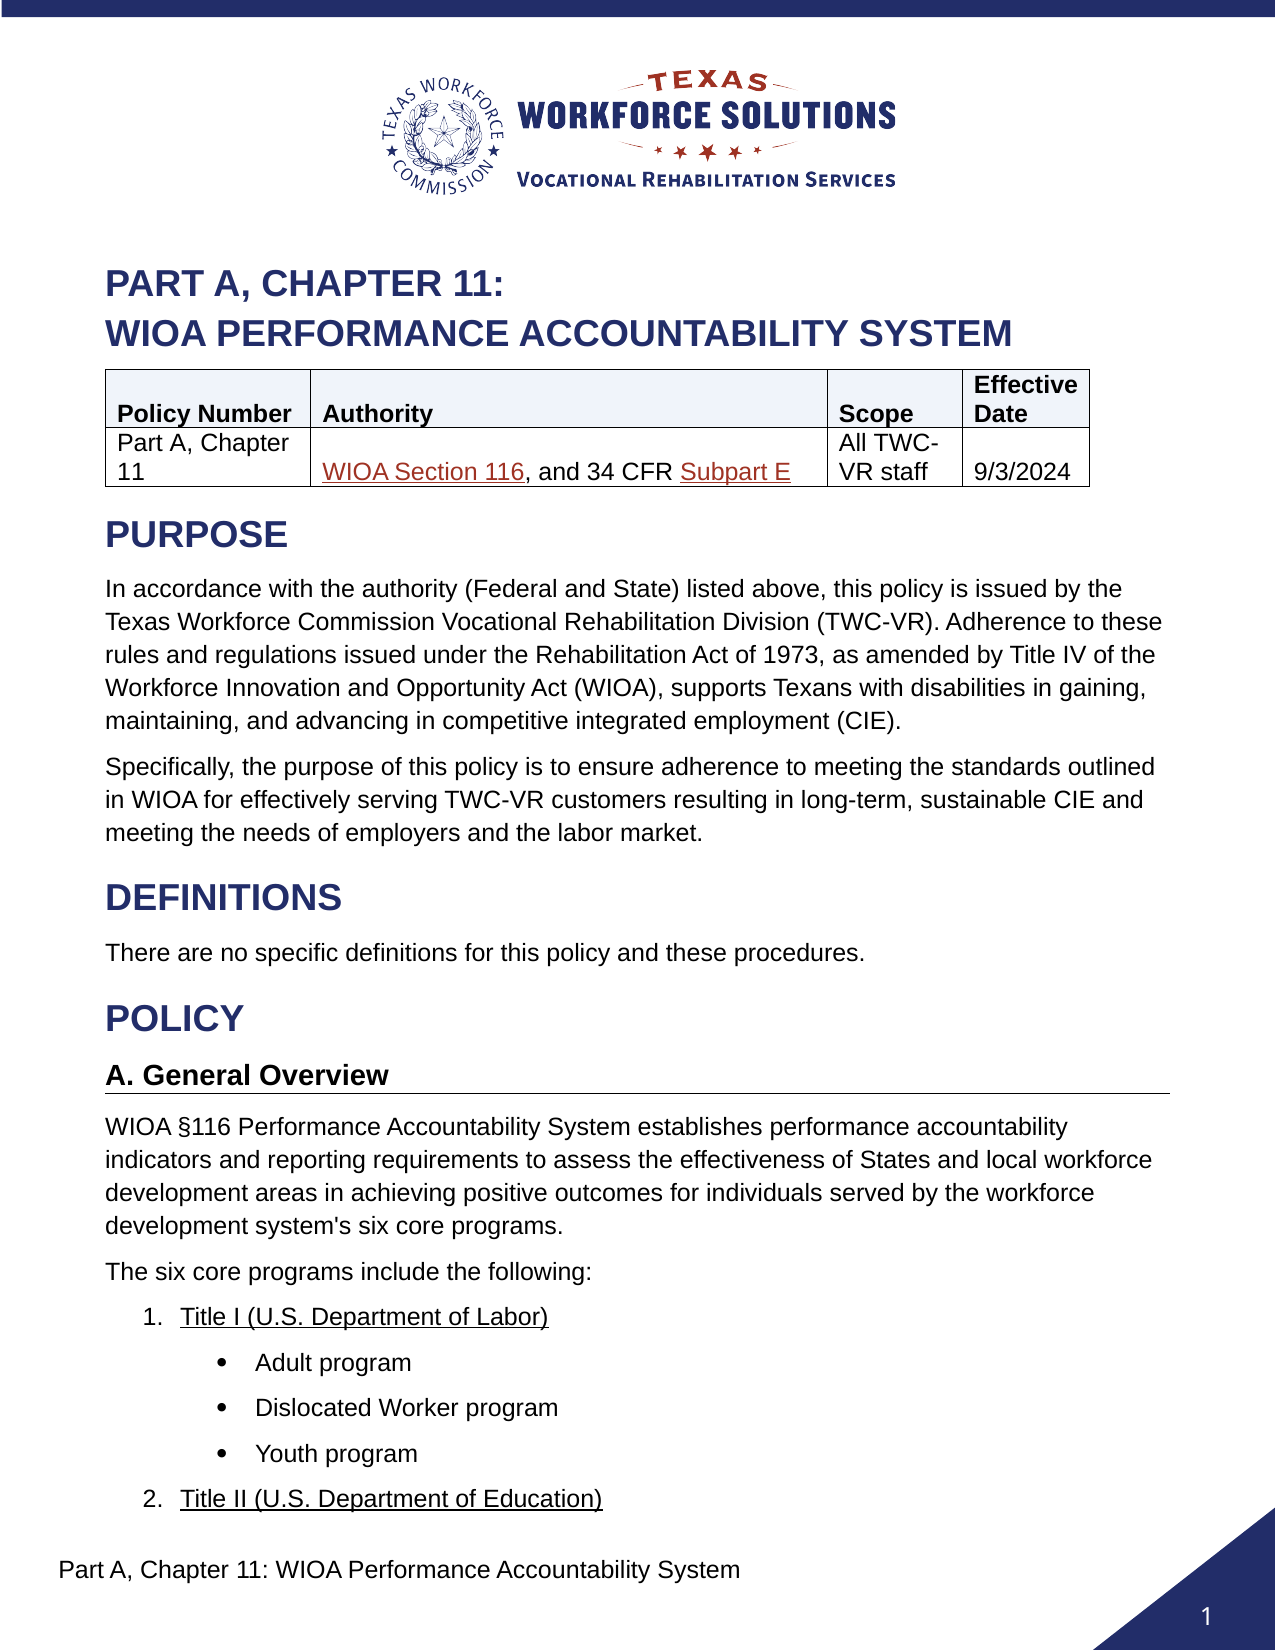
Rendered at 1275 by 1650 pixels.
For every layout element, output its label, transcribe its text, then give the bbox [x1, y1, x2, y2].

table_cell 9/3/2024 [963, 428, 1089, 486]
list Dislocated Worker program [217, 1393, 1170, 1422]
text There are no specific definitions for this policy and these procedures. [105, 938, 1170, 966]
list Title I (U.S. Department of Labor) [142, 1302, 1170, 1331]
table_header Scope [828, 370, 962, 427]
text Specifically, the purpose of this policy is to ensure adherence to meeting the standards outlined in WIOA for effectively serving TWC-VR customers resulting in long-term, sustainable CIE and meeting the needs of employers and the labor market. [105, 752, 1170, 846]
table_cell Part A, Chapter 11 [106, 428, 310, 486]
table_cell WIOA Section 116, and 34 CFR Subpart E [311, 428, 827, 486]
table_header Authority [311, 370, 827, 427]
list Youth program [217, 1439, 1170, 1468]
text WIOA §116 Performance Accountability System establishes performance accountability indicators and reporting requirements to assess the effectiveness of States and local workforce development areas in achieving positive outcomes for individuals served by the workforce development system's six core programs. [105, 1112, 1170, 1240]
table_cell All TWC-VR staff [828, 428, 962, 486]
picture [382, 70, 896, 195]
text In accordance with the authority (Federal and State) listed above, this policy is issued by the Texas Workforce Commission Vocational Rehabilitation Division (TWC-VR). Adherence to these rules and regulations issued under the Rehabilitation Act of 1973, as amended by Title IV of the Workforce Innovation and Opportunity Act (WIOA), supports Texans with disabilities in gaining, maintaining, and advancing in competitive integrated employment (CIE). [105, 574, 1170, 735]
list Adult program [217, 1348, 1170, 1376]
subtitle POLICY [105, 996, 1170, 1039]
subtitle DEFINITIONS [105, 876, 1170, 919]
table_header Effective Date [963, 370, 1089, 427]
subtitle General Overview [105, 1058, 1170, 1093]
text The six core programs include the following: [105, 1257, 1170, 1285]
subtitle PURPOSE [105, 512, 1170, 555]
table_header Policy Number [106, 370, 310, 427]
list Title II (U.S. Department of Education) [142, 1484, 1170, 1513]
subtitle PART A, CHAPTER 11: WIOA PERFORMANCE ACCOUNTABILITY SYSTEM [105, 261, 1170, 354]
